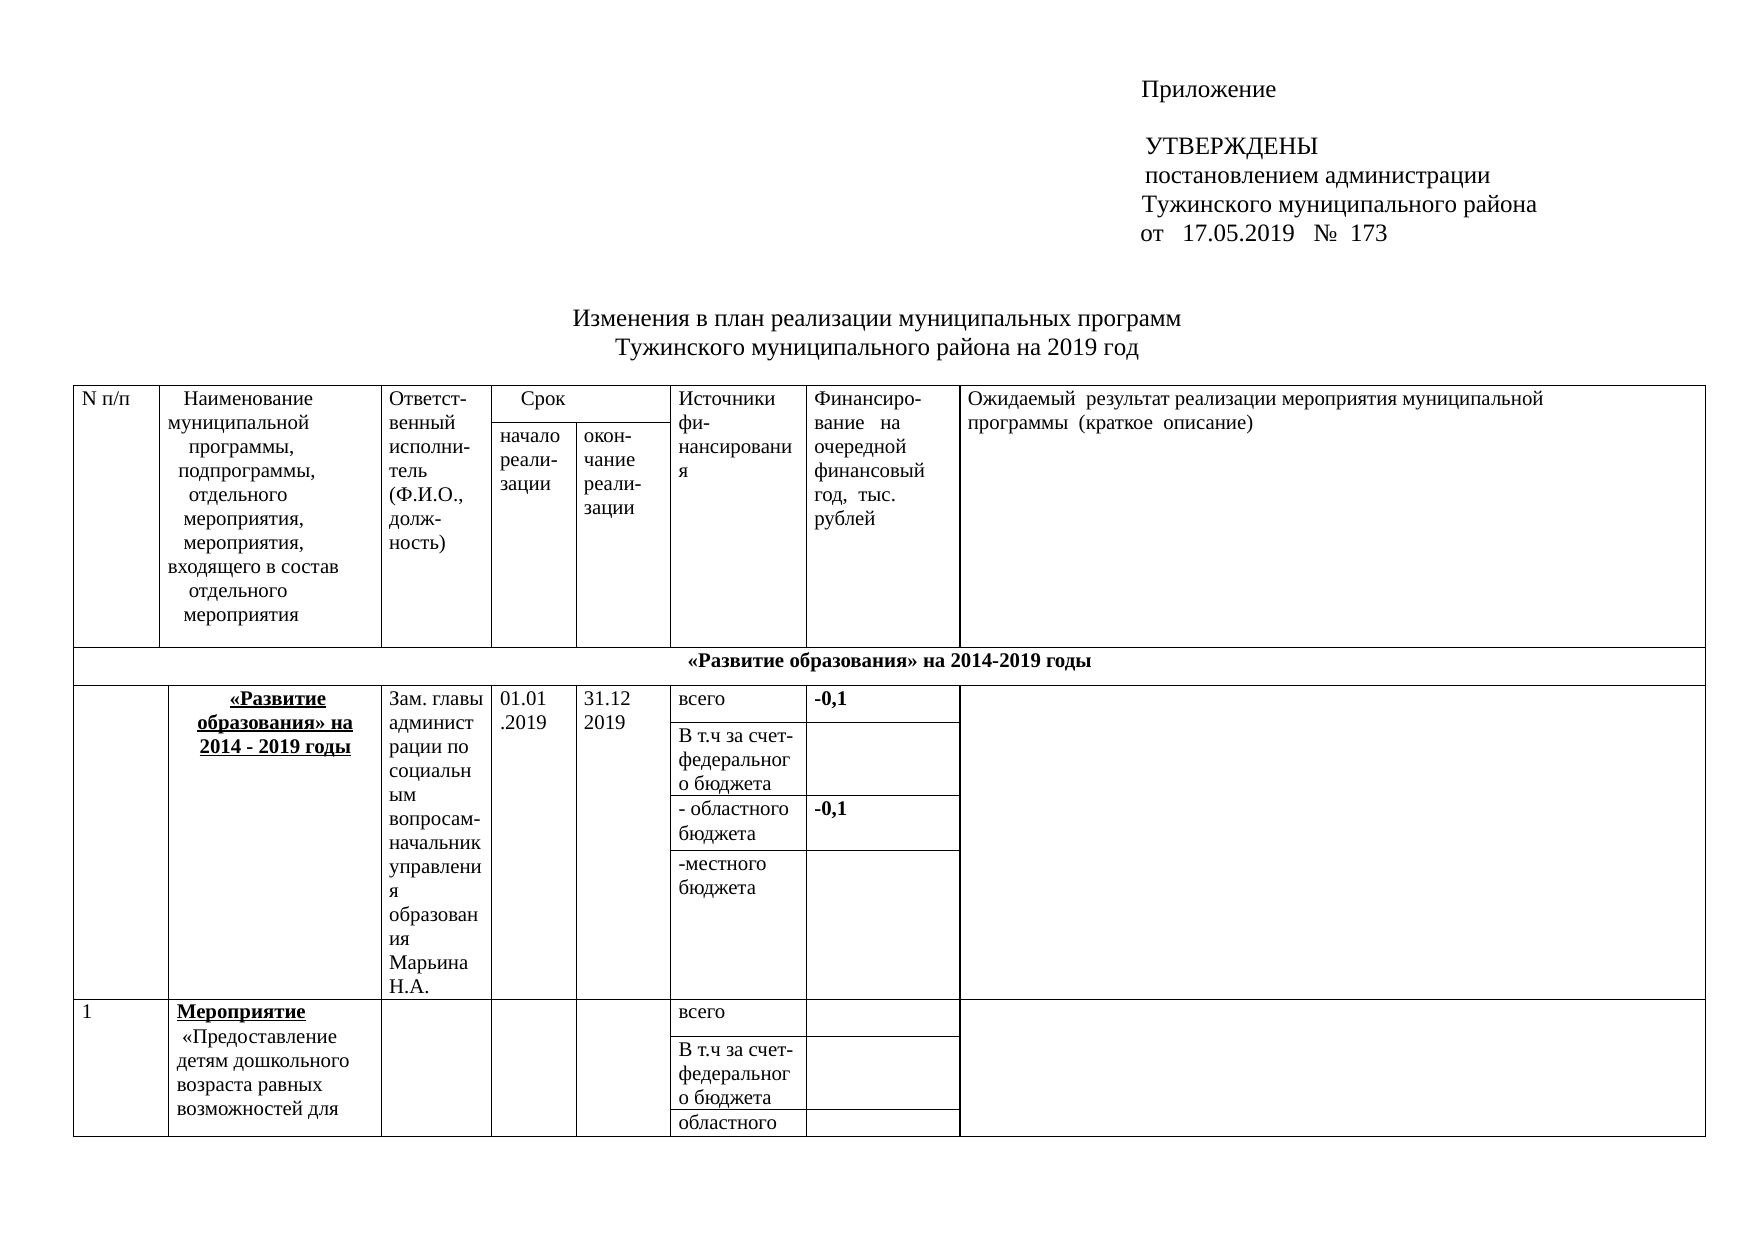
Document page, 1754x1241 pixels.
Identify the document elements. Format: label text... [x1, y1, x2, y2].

text Тужинского муниципального района на 2019 год [89, 332, 1665, 361]
table_cell 01.01 .2019 [492, 686, 576, 998]
table_cell Зам. главы администрации по социальным вопросам-начальник управления образования Марьина Н.А. [382, 686, 491, 998]
table_cell начало реали- зации [492, 423, 576, 647]
table_cell Мероприятие «Предоставление детям дошкольного возраста равных возможностей для получения качественного дошкольного образования» [169, 1000, 381, 1136]
table_header Источники фи- нансирования [671, 386, 806, 647]
table_cell [382, 1000, 491, 1136]
table_cell -0,1 [807, 796, 959, 850]
table_cell окон- чание реали- зации [577, 423, 670, 647]
table_cell «Развитие образования» на 2014-2019 годы [74, 648, 1705, 684]
table_cell [807, 1000, 959, 1036]
table_cell В т.ч за счет-федерального бюджета [671, 1037, 806, 1109]
table_header Финансиро- вание на очередной финансовый год, тыс. рублей [807, 386, 959, 647]
table_cell [807, 851, 959, 998]
table_cell областного бюджета [671, 1110, 806, 1136]
table_cell [492, 1000, 576, 1136]
table_cell 1 [74, 1000, 168, 1136]
table_header N п/п [74, 386, 159, 647]
table_cell -местного бюджета [671, 851, 806, 998]
table_cell [961, 1000, 1705, 1136]
table_cell -0,1 [807, 686, 959, 722]
table_cell - областного бюджета [671, 796, 806, 850]
text от 17.05.2019 № 173 [89, 218, 1665, 275]
table_cell [807, 1037, 959, 1109]
table_header Наименование муниципальной программы, подпрограммы, отдельного мероприятия, мероприятия, входящего в состав отдельного мероприятия [160, 386, 381, 647]
table_cell [807, 1110, 959, 1136]
text Тужинского муниципального района [89, 189, 1665, 218]
table_cell всего [671, 686, 806, 722]
table_cell [807, 723, 959, 795]
text постановлением администрации [89, 160, 1665, 189]
table_header Ожидаемый результат реализации мероприятия муниципальной программы (краткое описание) [961, 386, 1705, 647]
table_cell 31.12 2019 [577, 686, 670, 998]
table_cell В т.ч за счет-федерального бюджета [671, 723, 806, 795]
table_header Ответст- венный исполни- тель (Ф.И.О., долж- ность) [382, 386, 491, 647]
table_cell [961, 686, 1705, 998]
table_header Срок [492, 386, 670, 422]
table_cell всего [671, 1000, 806, 1036]
text УТВЕРЖДЕНЫ [89, 131, 1665, 160]
table_cell [577, 1000, 670, 1136]
table_cell [74, 686, 168, 998]
text Приложение [89, 74, 1665, 103]
table_cell «Развитие образования» на 2014 - 2019 годы [169, 686, 381, 998]
text Изменения в план реализации муниципальных программ [89, 303, 1665, 332]
